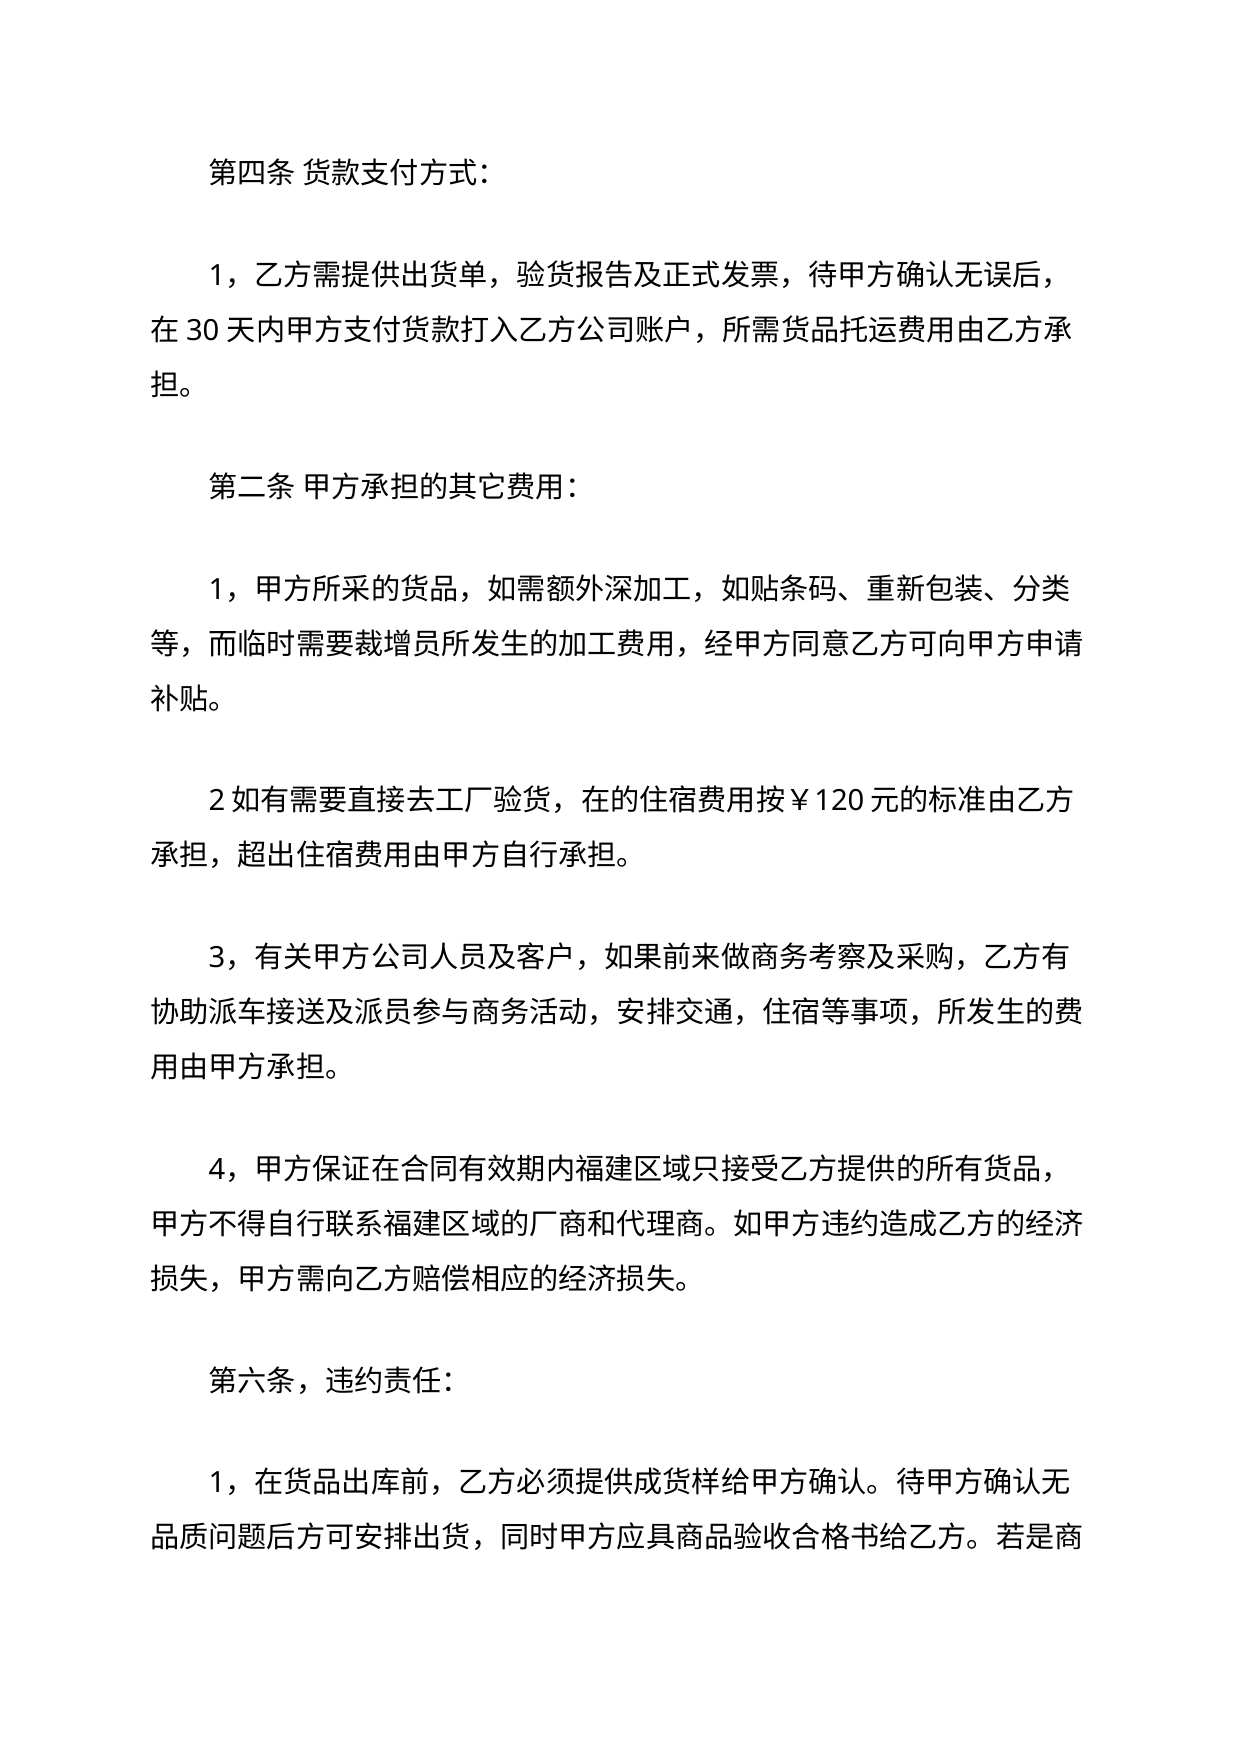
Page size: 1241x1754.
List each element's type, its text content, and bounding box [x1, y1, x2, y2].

text 3，有关甲方公司人员及客户，如果前来做商务考察及采购，乙方有协助派车接送及派员参与商务活动，安排交通，住宿等事项，所发生的费用由甲方承担。 [150, 934, 1090, 1086]
text 第四条 货款支付方式： [150, 150, 1090, 192]
text 1，乙方需提供出货单，验货报告及正式发票，待甲方确认无误后，在 30 天内甲方支付货款打入乙方公司账户，所需货品托运费用由乙方承担。 [150, 252, 1090, 404]
text 2如有需要直接去工厂验货，在的住宿费用按￥120元的标准由乙方承担，超出住宿费用由甲方自行承担。 [150, 777, 1090, 874]
text 第二条 甲方承担的其它费用： [150, 463, 1090, 506]
text 第六条，违约责任： [150, 1357, 1090, 1399]
text 1，甲方所采的货品，如需额外深加工，如贴条码、重新包装、分类等，而临时需要裁增员所发生的加工费用，经甲方同意乙方可向甲方申请补贴。 [150, 565, 1090, 717]
text 4，甲方保证在合同有效期内福建区域只接受乙方提供的所有货品，甲方不得自行联系福建区域的厂商和代理商。如甲方违约造成乙方的经济损失，甲方需向乙方赔偿相应的经济损失。 [150, 1145, 1090, 1298]
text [150, 1459, 1090, 1556]
